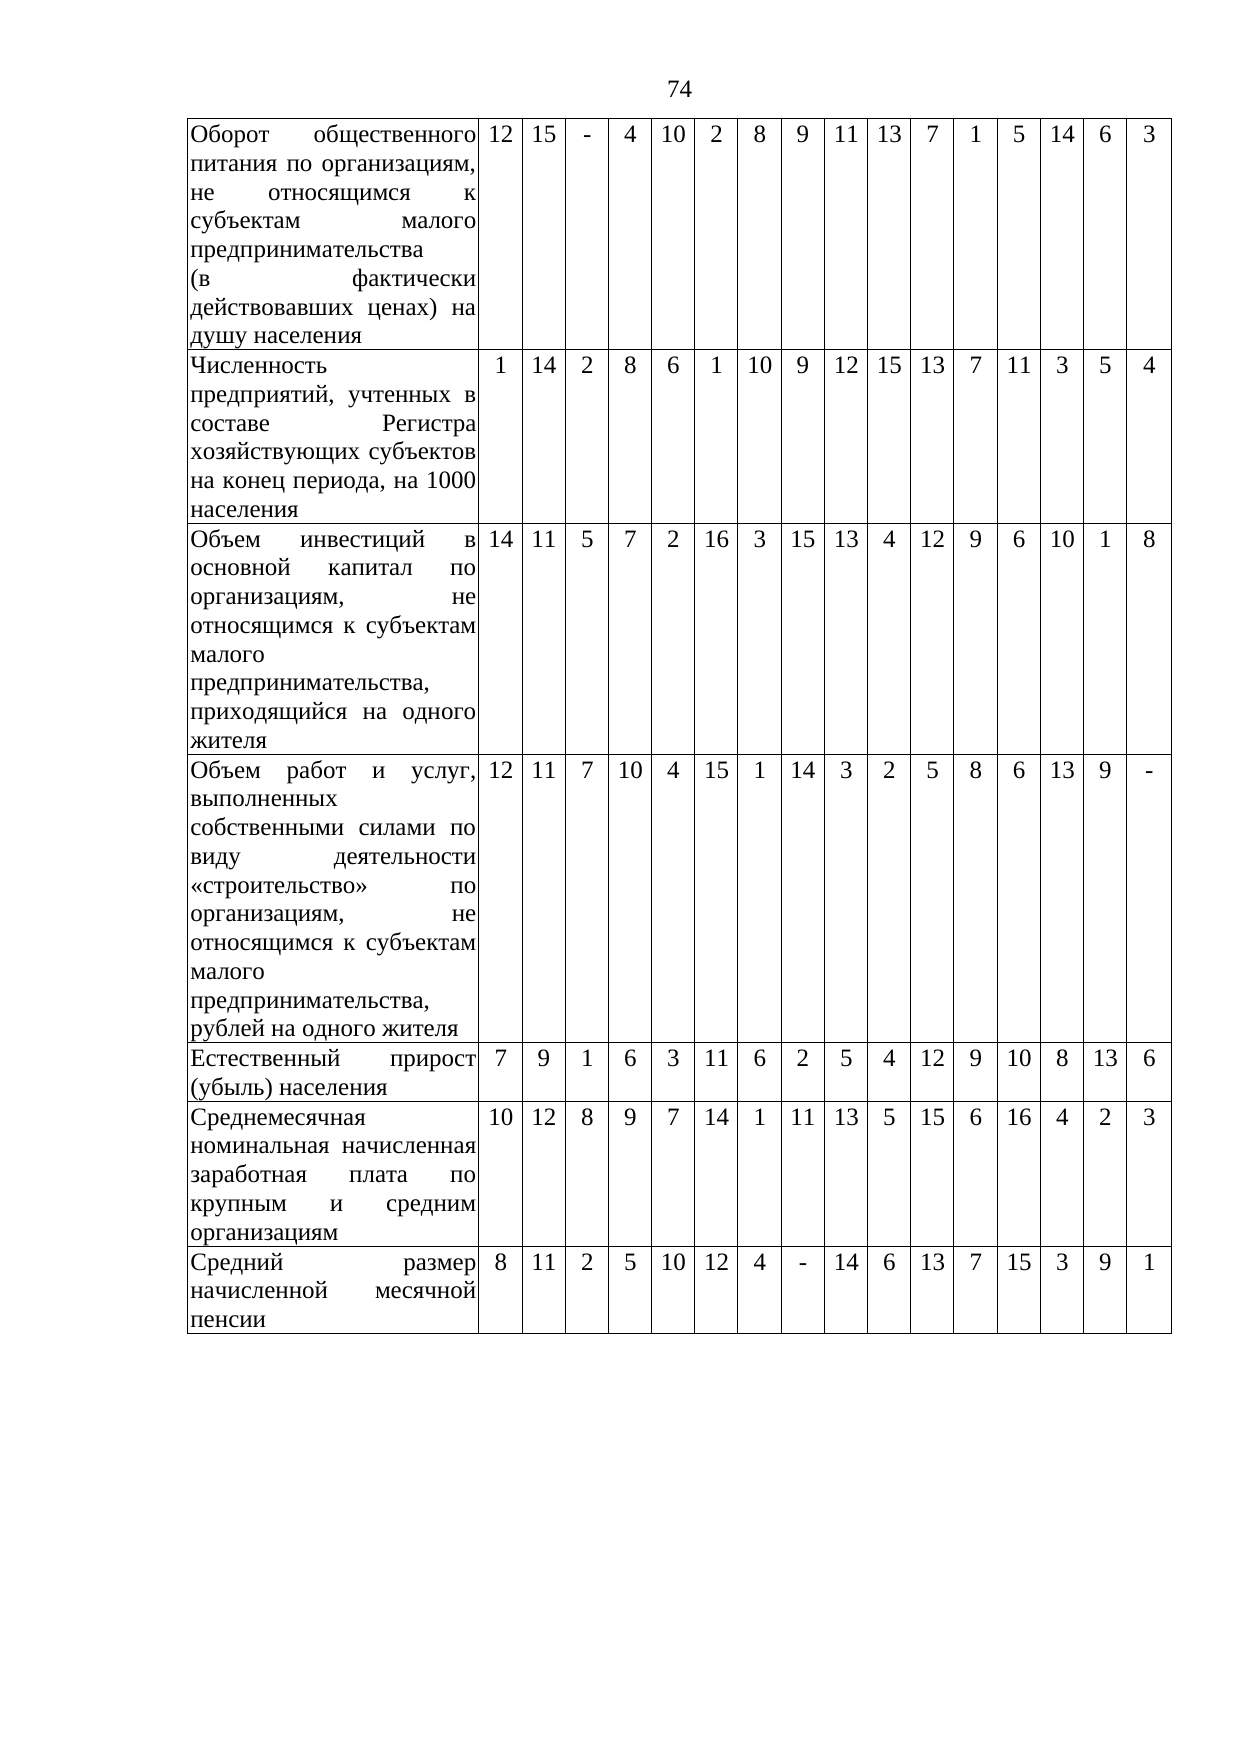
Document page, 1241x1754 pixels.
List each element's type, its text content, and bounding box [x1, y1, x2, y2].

table_cell 6 [868, 1247, 910, 1333]
table_cell 4 [868, 1043, 910, 1101]
table_cell 5 [566, 524, 608, 754]
table_cell 2 [566, 350, 608, 523]
table_cell 10 [652, 119, 694, 349]
table_cell 3 [1041, 1247, 1083, 1333]
table_cell 10 [1041, 524, 1083, 754]
table_cell 1 [738, 755, 781, 1042]
table_cell 5 [868, 1102, 910, 1246]
table_cell 2 [652, 524, 694, 754]
table_cell 12 [695, 1247, 737, 1333]
table_cell 3 [1041, 350, 1083, 523]
table_cell - [782, 1247, 824, 1333]
table_cell 10 [609, 755, 651, 1042]
table_cell 10 [652, 1247, 694, 1333]
table_cell 13 [911, 350, 953, 523]
table_cell 8 [566, 1102, 608, 1246]
table_cell 12 [479, 119, 522, 349]
table_cell 6 [954, 1102, 997, 1246]
table_cell 1 [695, 350, 737, 523]
table_cell 12 [911, 1043, 953, 1101]
table_cell 14 [782, 755, 824, 1042]
table_cell 16 [998, 1102, 1040, 1246]
table_cell 1 [738, 1102, 781, 1246]
table_cell 3 [738, 524, 781, 754]
table_cell 7 [566, 755, 608, 1042]
table_cell Оборот общественного питания по организациям, не относящимся к субъектам малого предпринимательства (в фактически действовавших ценах) на душу населения [188, 119, 478, 349]
table_cell 6 [738, 1043, 781, 1101]
table_cell 15 [782, 524, 824, 754]
table_cell 6 [998, 524, 1040, 754]
table_cell 2 [868, 755, 910, 1042]
table_cell Объем инвестиций в основной капитал по организациям, не относящимся к субъектам малого предпринимательства, приходящийся на одного жителя [188, 524, 478, 754]
table_cell 12 [523, 1102, 565, 1246]
table_cell 1 [566, 1043, 608, 1101]
table_cell 11 [523, 524, 565, 754]
table_cell 1 [1084, 524, 1126, 754]
table_cell 13 [1084, 1043, 1126, 1101]
table_cell 15 [911, 1102, 953, 1246]
table_cell 15 [868, 350, 910, 523]
table_cell 9 [1084, 755, 1126, 1042]
table_cell 14 [825, 1247, 867, 1333]
table_cell 9 [523, 1043, 565, 1101]
table_cell 5 [609, 1247, 651, 1333]
table_cell 12 [825, 350, 867, 523]
table_cell Объем работ и услуг, выполненных собственными силами по виду деятельности «строительство» по организациям, не относящимся к субъектам малого предпринимательства, рублей на одного жителя [188, 755, 478, 1042]
table_cell 13 [911, 1247, 953, 1333]
table_cell 11 [998, 350, 1040, 523]
table_cell 12 [479, 755, 522, 1042]
table_cell 9 [1084, 1247, 1126, 1333]
table_cell 8 [1041, 1043, 1083, 1101]
table_cell 4 [1041, 1102, 1083, 1246]
table_cell 5 [911, 755, 953, 1042]
table_cell 7 [609, 524, 651, 754]
table_cell 11 [523, 755, 565, 1042]
table_cell 8 [1127, 524, 1171, 754]
table_cell 1 [1127, 1247, 1171, 1333]
table_cell 9 [609, 1102, 651, 1246]
table_cell 1 [479, 350, 522, 523]
table_cell 5 [998, 119, 1040, 349]
table_cell Численность предприятий, учтенных в составе Регистра хозяйствующих субъектов на конец периода, на 1000 населения [188, 350, 478, 523]
table_cell 8 [954, 755, 997, 1042]
table_cell 4 [738, 1247, 781, 1333]
table_cell 7 [954, 1247, 997, 1333]
table_cell 13 [825, 1102, 867, 1246]
table_cell Естественный прирост (убыль) населения [188, 1043, 478, 1101]
table_cell 7 [479, 1043, 522, 1101]
table_cell - [566, 119, 608, 349]
table_cell 3 [1127, 1102, 1171, 1246]
table_cell 5 [1084, 350, 1126, 523]
table_cell Среднемесячная номинальная начисленная заработная плата по крупным и средним организациям [188, 1102, 478, 1246]
table_cell 11 [782, 1102, 824, 1246]
table_cell 2 [566, 1247, 608, 1333]
table_cell 10 [998, 1043, 1040, 1101]
table_cell 3 [825, 755, 867, 1042]
table_cell 10 [479, 1102, 522, 1246]
table_cell 9 [782, 350, 824, 523]
table_cell 4 [868, 524, 910, 754]
table_cell 14 [479, 524, 522, 754]
table_cell 12 [911, 524, 953, 754]
table_cell 7 [911, 119, 953, 349]
table_cell 13 [825, 524, 867, 754]
table_cell 15 [523, 119, 565, 349]
table_cell 2 [695, 119, 737, 349]
table_cell 8 [738, 119, 781, 349]
table_cell 6 [609, 1043, 651, 1101]
table_cell 15 [998, 1247, 1040, 1333]
table_cell 10 [738, 350, 781, 523]
table_cell - [1127, 755, 1171, 1042]
table_cell 2 [782, 1043, 824, 1101]
table_cell 6 [1127, 1043, 1171, 1101]
table_cell 11 [695, 1043, 737, 1101]
table_cell 11 [523, 1247, 565, 1333]
table_cell 4 [1127, 350, 1171, 523]
table_cell 6 [1084, 119, 1126, 349]
table_cell 9 [782, 119, 824, 349]
table_cell 7 [954, 350, 997, 523]
table_cell 6 [652, 350, 694, 523]
table_cell 11 [825, 119, 867, 349]
table_cell Средний размер начисленной месячной пенсии [188, 1247, 478, 1333]
table_cell 3 [652, 1043, 694, 1101]
table_cell 3 [1127, 119, 1171, 349]
table_cell 5 [825, 1043, 867, 1101]
table_cell 2 [1084, 1102, 1126, 1246]
table_cell 13 [868, 119, 910, 349]
table_cell 14 [695, 1102, 737, 1246]
table_cell 9 [954, 524, 997, 754]
table_cell 7 [652, 1102, 694, 1246]
table_cell 15 [695, 755, 737, 1042]
table_cell 4 [652, 755, 694, 1042]
table_cell 9 [954, 1043, 997, 1101]
table_cell 8 [479, 1247, 522, 1333]
table_cell 1 [954, 119, 997, 349]
table_cell 6 [998, 755, 1040, 1042]
table_cell 8 [609, 350, 651, 523]
table_cell 14 [1041, 119, 1083, 349]
table_cell 14 [523, 350, 565, 523]
table_cell 16 [695, 524, 737, 754]
table_cell 4 [609, 119, 651, 349]
table_cell 13 [1041, 755, 1083, 1042]
